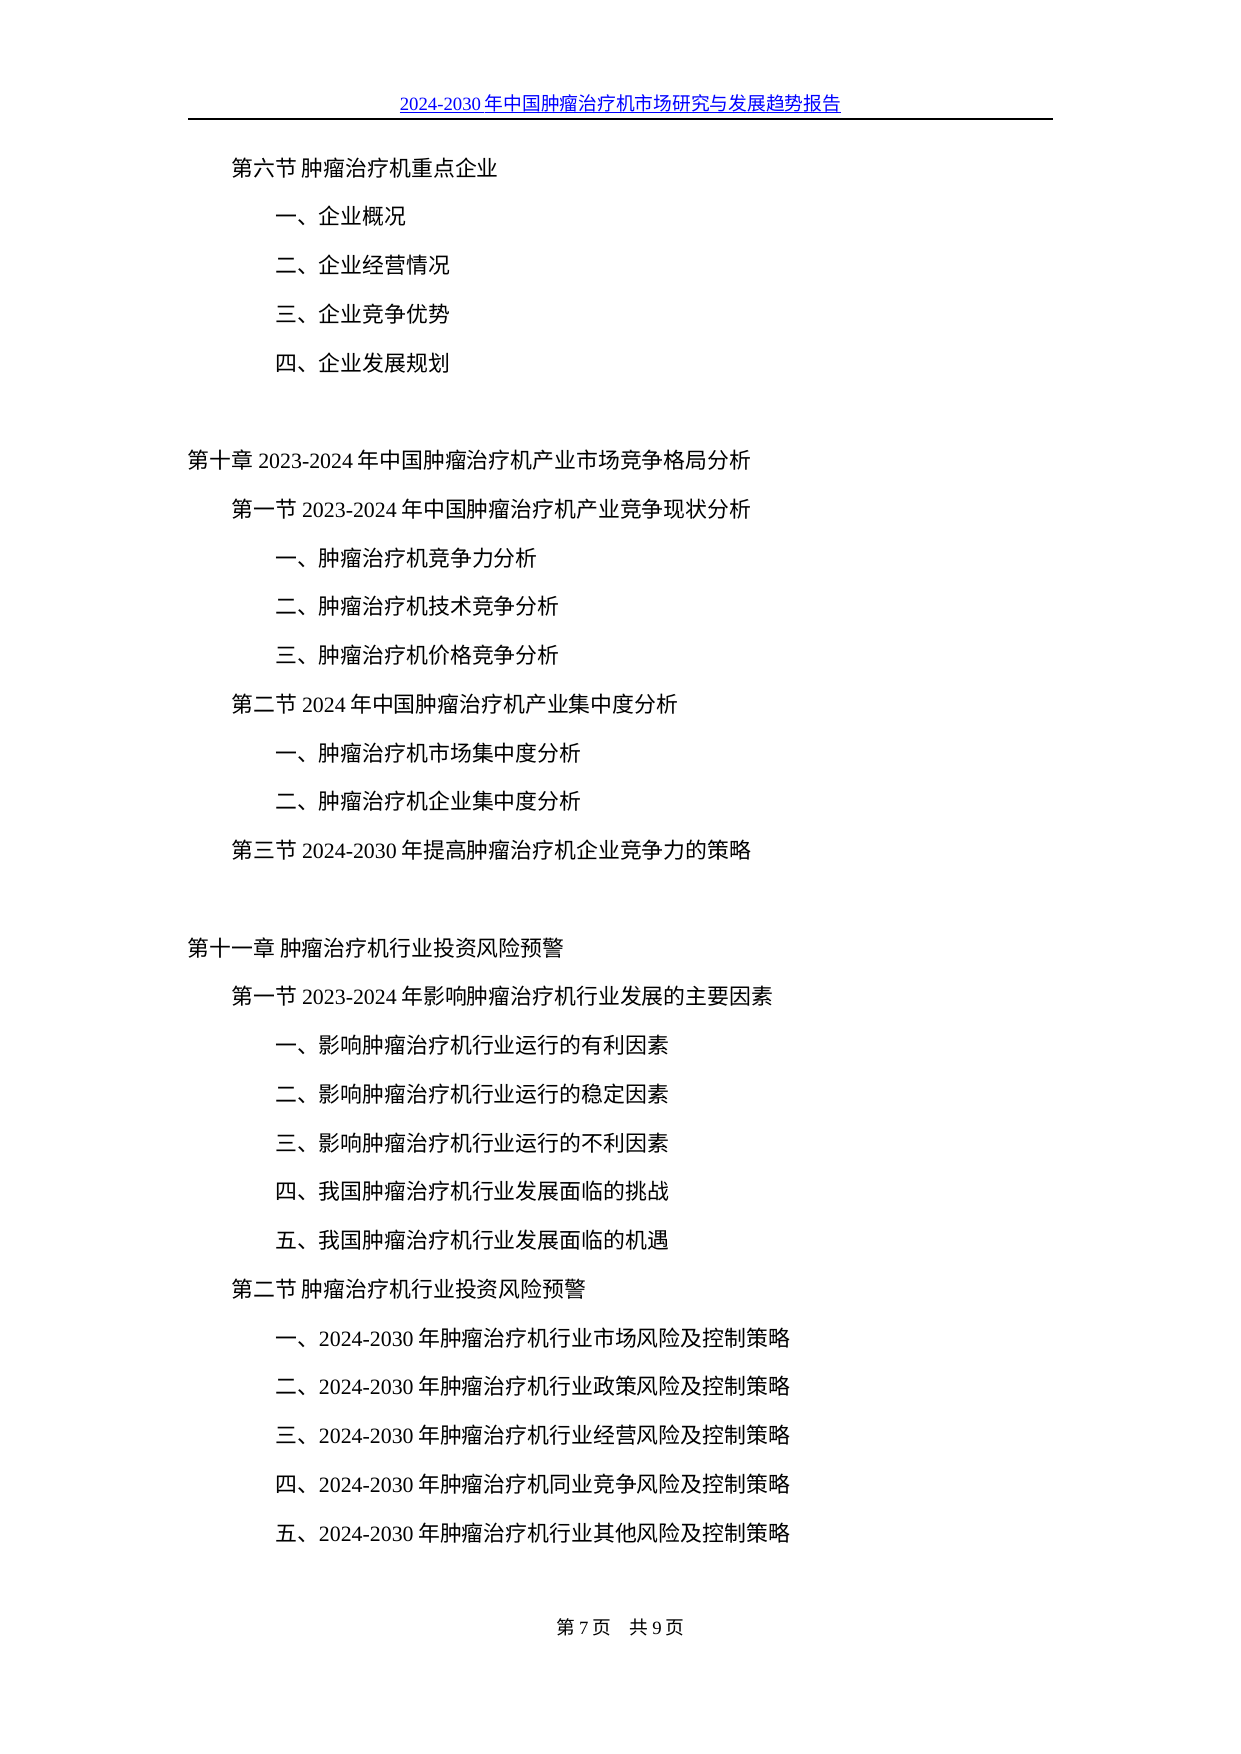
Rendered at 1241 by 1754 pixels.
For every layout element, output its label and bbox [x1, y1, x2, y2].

text [187, 150, 1053, 1548]
